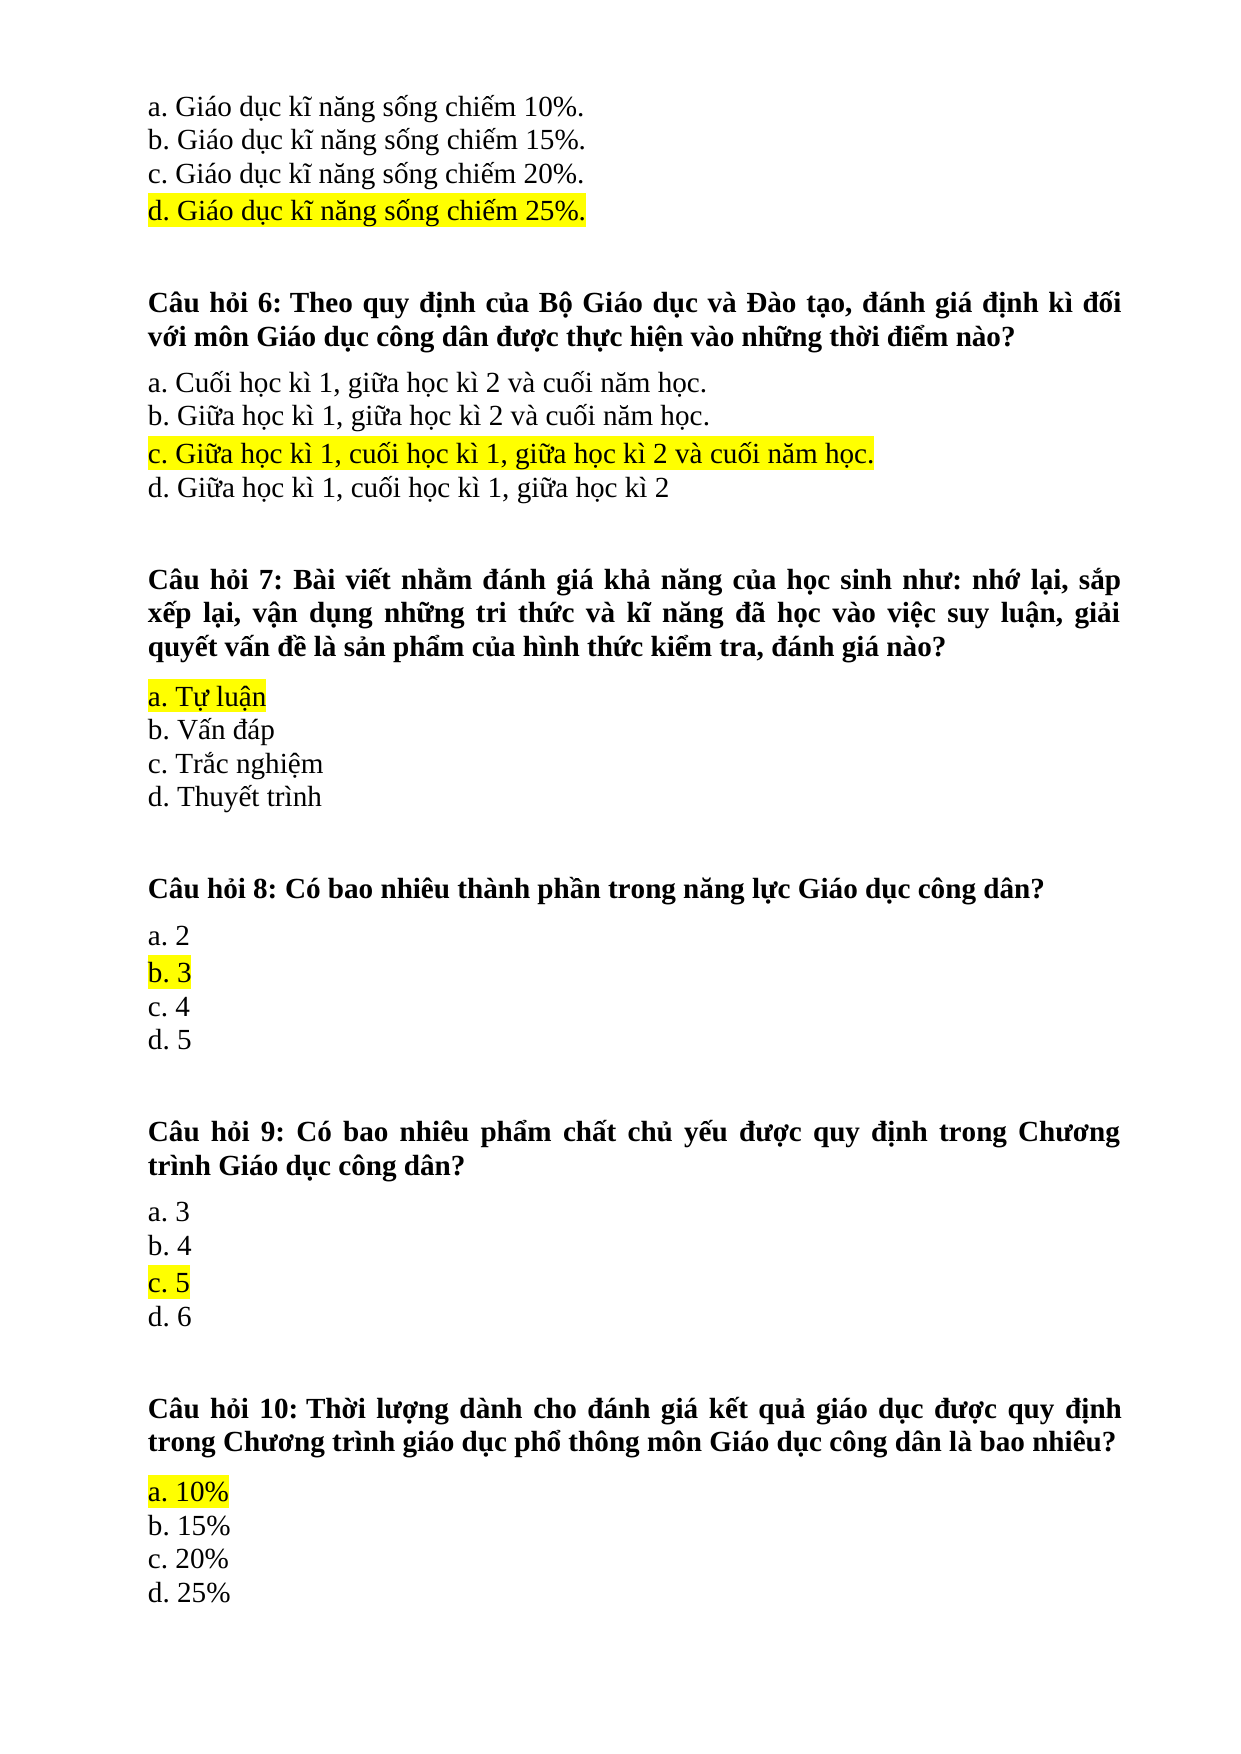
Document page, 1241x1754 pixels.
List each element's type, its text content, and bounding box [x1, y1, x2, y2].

text Câu hỏi 8: Có bao nhiêu thành phần trong năng lực Giáo dục công dân? [148, 872, 1122, 905]
text Câu hỏi 6: Theo quy định của Bộ Giáo dục và Đào tạo, đánh giá định kì đối với môn Giáo dục công dân được thực hiện vào những thời điểm nào? [148, 285, 1122, 352]
text a. Giáo dục kĩ năng sống chiếm 10%. b. Giáo dục kĩ năng sống chiếm 15%. c. Giáo dục kĩ năng sống chiếm 20%. d. Giáo dục kĩ năng sống chiếm 25%. [148, 89, 1122, 227]
text a. Tự luận b. Vấn đáp c. Trắc nghiệm d. Thuyết trình [148, 675, 1122, 813]
text Câu hỏi 10: Thời lượng dành cho đánh giá kết quả giáo dục được quy định trong Chương trình giáo dục phổ thông môn Giáo dục công dân là bao nhiêu? [148, 1391, 1122, 1458]
text a. 2 b. 3 c. 4 d. 5 [148, 918, 1122, 1056]
text Câu hỏi 7: Bài viết nhằm đánh giá khả năng của học sinh như: nhớ lại, sắp xếp lại, vận dụng những tri thức và kĩ năng đã học vào việc suy luận, giải quyết vấn đề là sản phẩm của hình thức kiểm tra, đánh giá nào? [148, 562, 1122, 662]
text a. 10% b. 15% c. 20% d. 25% [148, 1470, 1122, 1609]
text a. 3 b. 4 c. 5 d. 6 [148, 1194, 1122, 1332]
text a. Cuối học kì 1, giữa học kì 2 và cuối năm học. b. Giữa học kì 1, giữa học kì 2 và cuối năm học. c. Giữa học kì 1, cuối học kì 1, giữa học kì 2 và cuối năm học. d. Giữa học kì 1, cuối học kì 1, giữa học kì 2 [148, 365, 1122, 503]
text Câu hỏi 9: Có bao nhiêu phẩm chất chủ yếu được quy định trong Chương trình Giáo dục công dân? [148, 1114, 1122, 1182]
